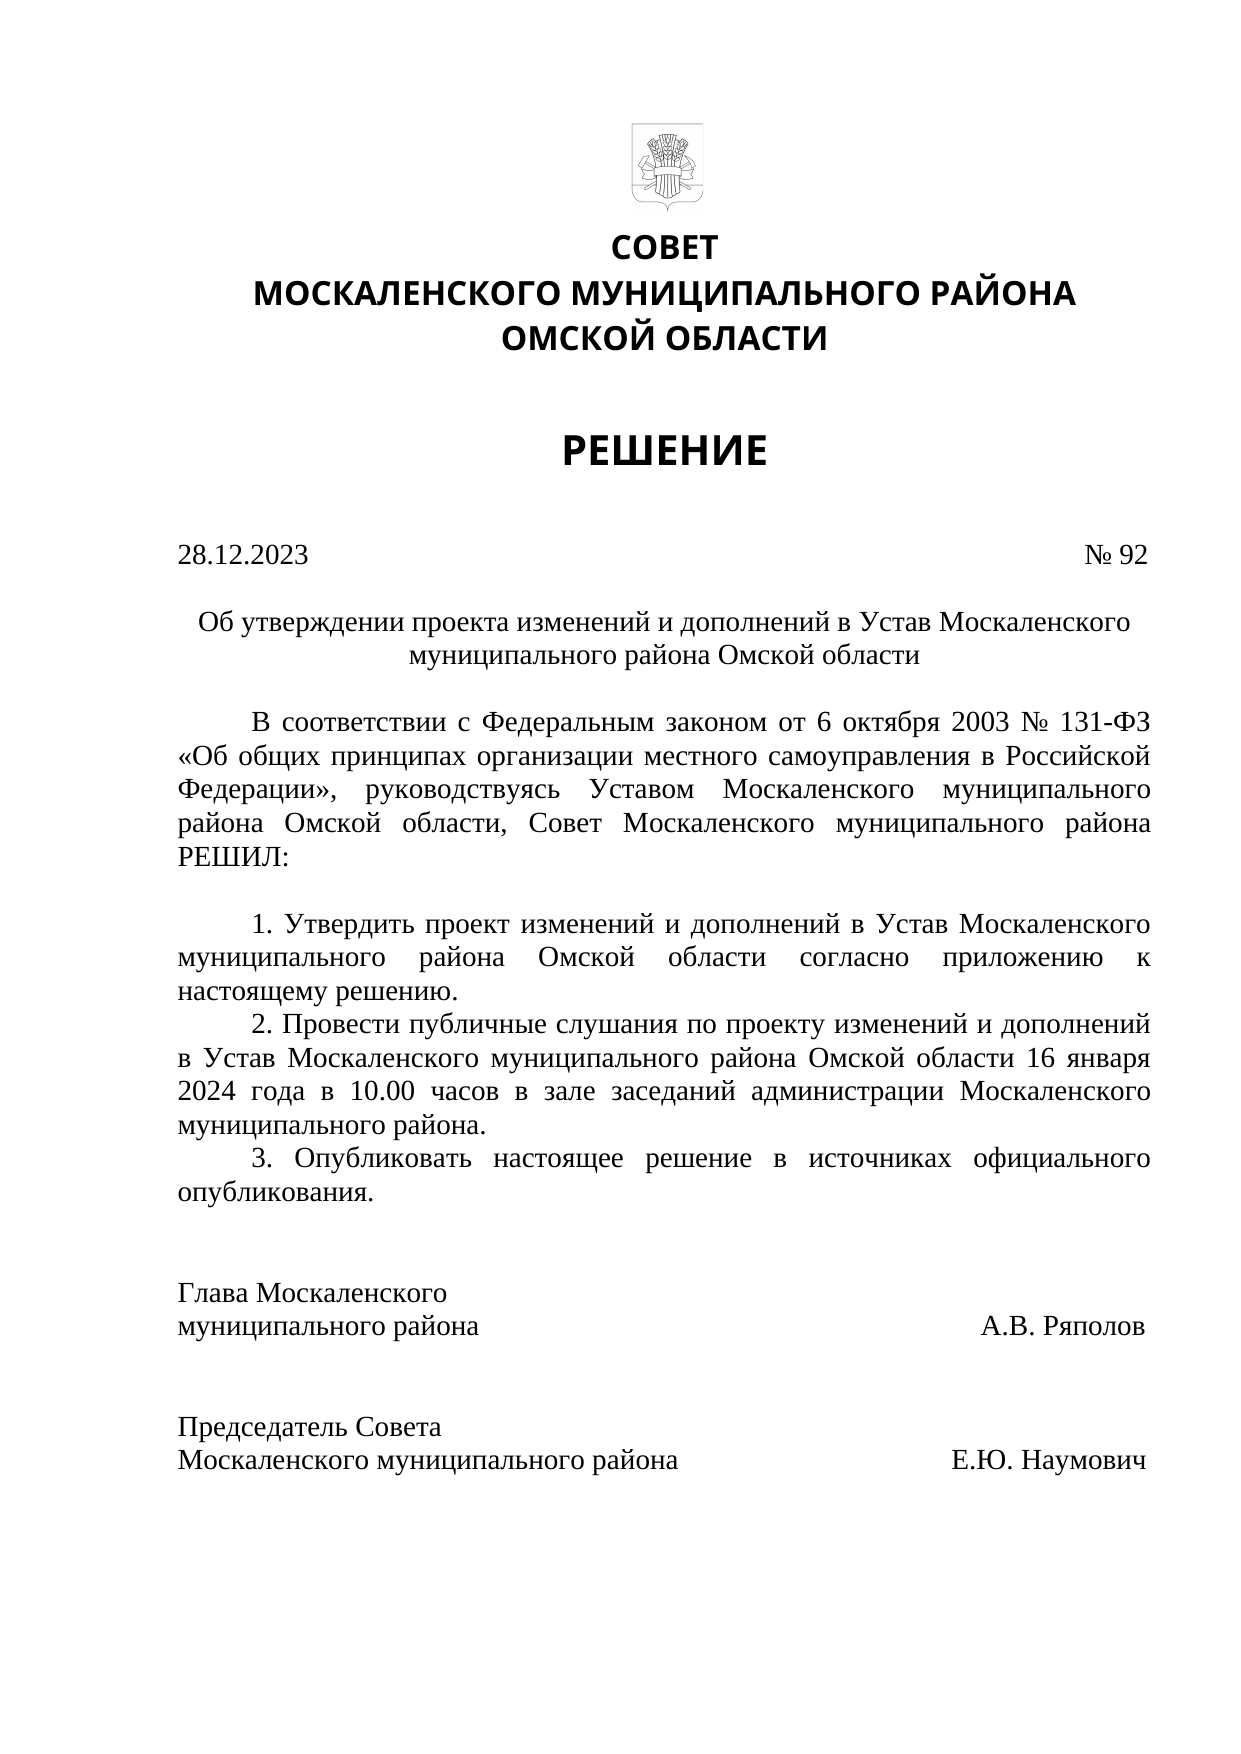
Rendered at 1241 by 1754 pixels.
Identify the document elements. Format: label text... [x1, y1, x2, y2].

text Москаленского муниципального района Е.Ю. Наумович [177, 1442, 1152, 1476]
text В соответствии с Федеральным законом от 6 октября 2003 № 131-ФЗ «Об общих принципах организации местного самоуправления в Российской Федерации», руководствуясь Уставом Москаленского муниципального района Омской области, Совет Москаленского муниципального района РЕШИЛ: [177, 704, 1152, 872]
picture [631, 123, 704, 213]
text Об утверждении проекта изменений и дополнений в Устав Москаленского [177, 604, 1152, 637]
text Председатель Совета [177, 1409, 1152, 1442]
subtitle РЕШЕНИЕ [177, 421, 1152, 477]
text 28.12.2023 № 92 [177, 537, 1152, 570]
text муниципального района А.В. Ряполов [177, 1308, 1152, 1342]
text муниципального района Омской области [177, 637, 1152, 671]
subtitle ОМСКОЙ ОБЛАСТИ [177, 315, 1152, 360]
text Глава Москаленского [177, 1275, 1152, 1308]
text СОВЕТ [177, 224, 1152, 269]
text 2. Провести публичные слушания по проекту изменений и дополнений в Устав Москаленского муниципального района Омской области 16 января 2024 года в 10.00 часов в зале заседаний администрации Москаленского муниципального района. [177, 1006, 1152, 1141]
text 3. Опубликовать настоящее решение в источниках официального опубликования. [177, 1141, 1152, 1208]
text 1. Утвердить проект изменений и дополнений в Устав Москаленского муниципального района Омской области согласно приложению к настоящему решению. [177, 906, 1152, 1006]
subtitle МОСКАЛЕНСКОГО МУНИЦИПАЛЬНОГО РАЙОНА [177, 269, 1152, 315]
